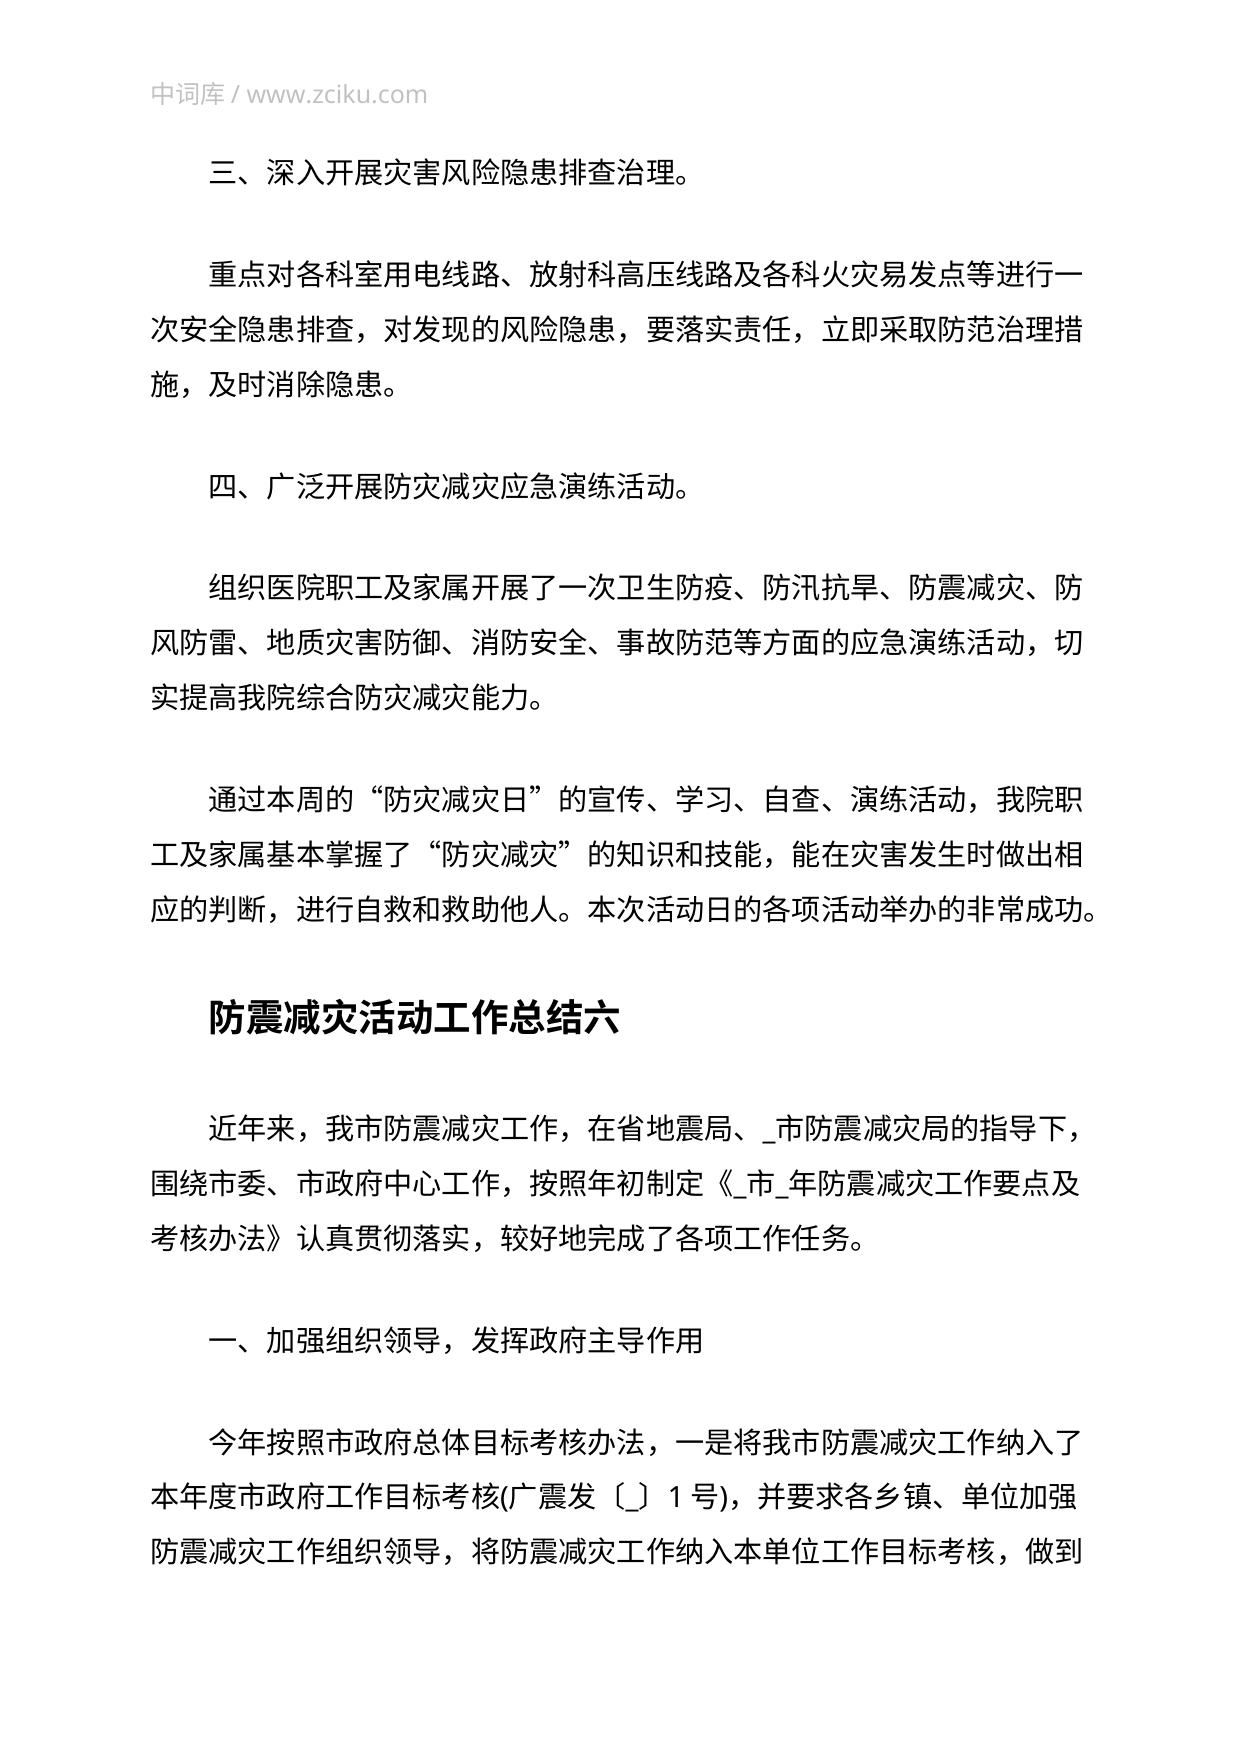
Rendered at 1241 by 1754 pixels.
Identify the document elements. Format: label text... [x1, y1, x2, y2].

text 重点对各科室用电线路、放射科高压线路及各科火灾易发点等进行一次安全隐患排查，对发现的风险隐患，要落实责任，立即采取防范治理措施，及时消除隐患。 [150, 252, 1090, 404]
text 一、加强组织领导，发挥政府主导作用 [150, 1317, 1090, 1360]
text 组织医院职工及家属开展了一次卫生防疫、防汛抗旱、防震减灾、防风防雷、地质灾害防御、消防安全、事故防范等方面的应急演练活动，切实提高我院综合防灾减灾能力。 [150, 565, 1090, 717]
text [150, 1419, 1090, 1571]
text 防震减灾活动工作总结六 [150, 988, 1090, 1042]
text 通过本周的“防灾减灾日”的宣传、学习、自查、演练活动，我院职工及家属基本掌握了“防灾减灾”的知识和技能，能在灾害发生时做出相应的判断，进行自救和救助他人。本次活动日的各项活动举办的非常成功。 [150, 777, 1090, 929]
text 三、深入开展灾害风险隐患排查治理。 [150, 150, 1090, 192]
text 近年来，我市防震减灾工作，在省地震局、_市防震减灾局的指导下，围绕市委、市政府中心工作，按照年初制定《_市_年防震减灾工作要点及考核办法》认真贯彻落实，较好地完成了各项工作任务。 [150, 1106, 1090, 1258]
text 四、广泛开展防灾减灾应急演练活动。 [150, 463, 1090, 506]
